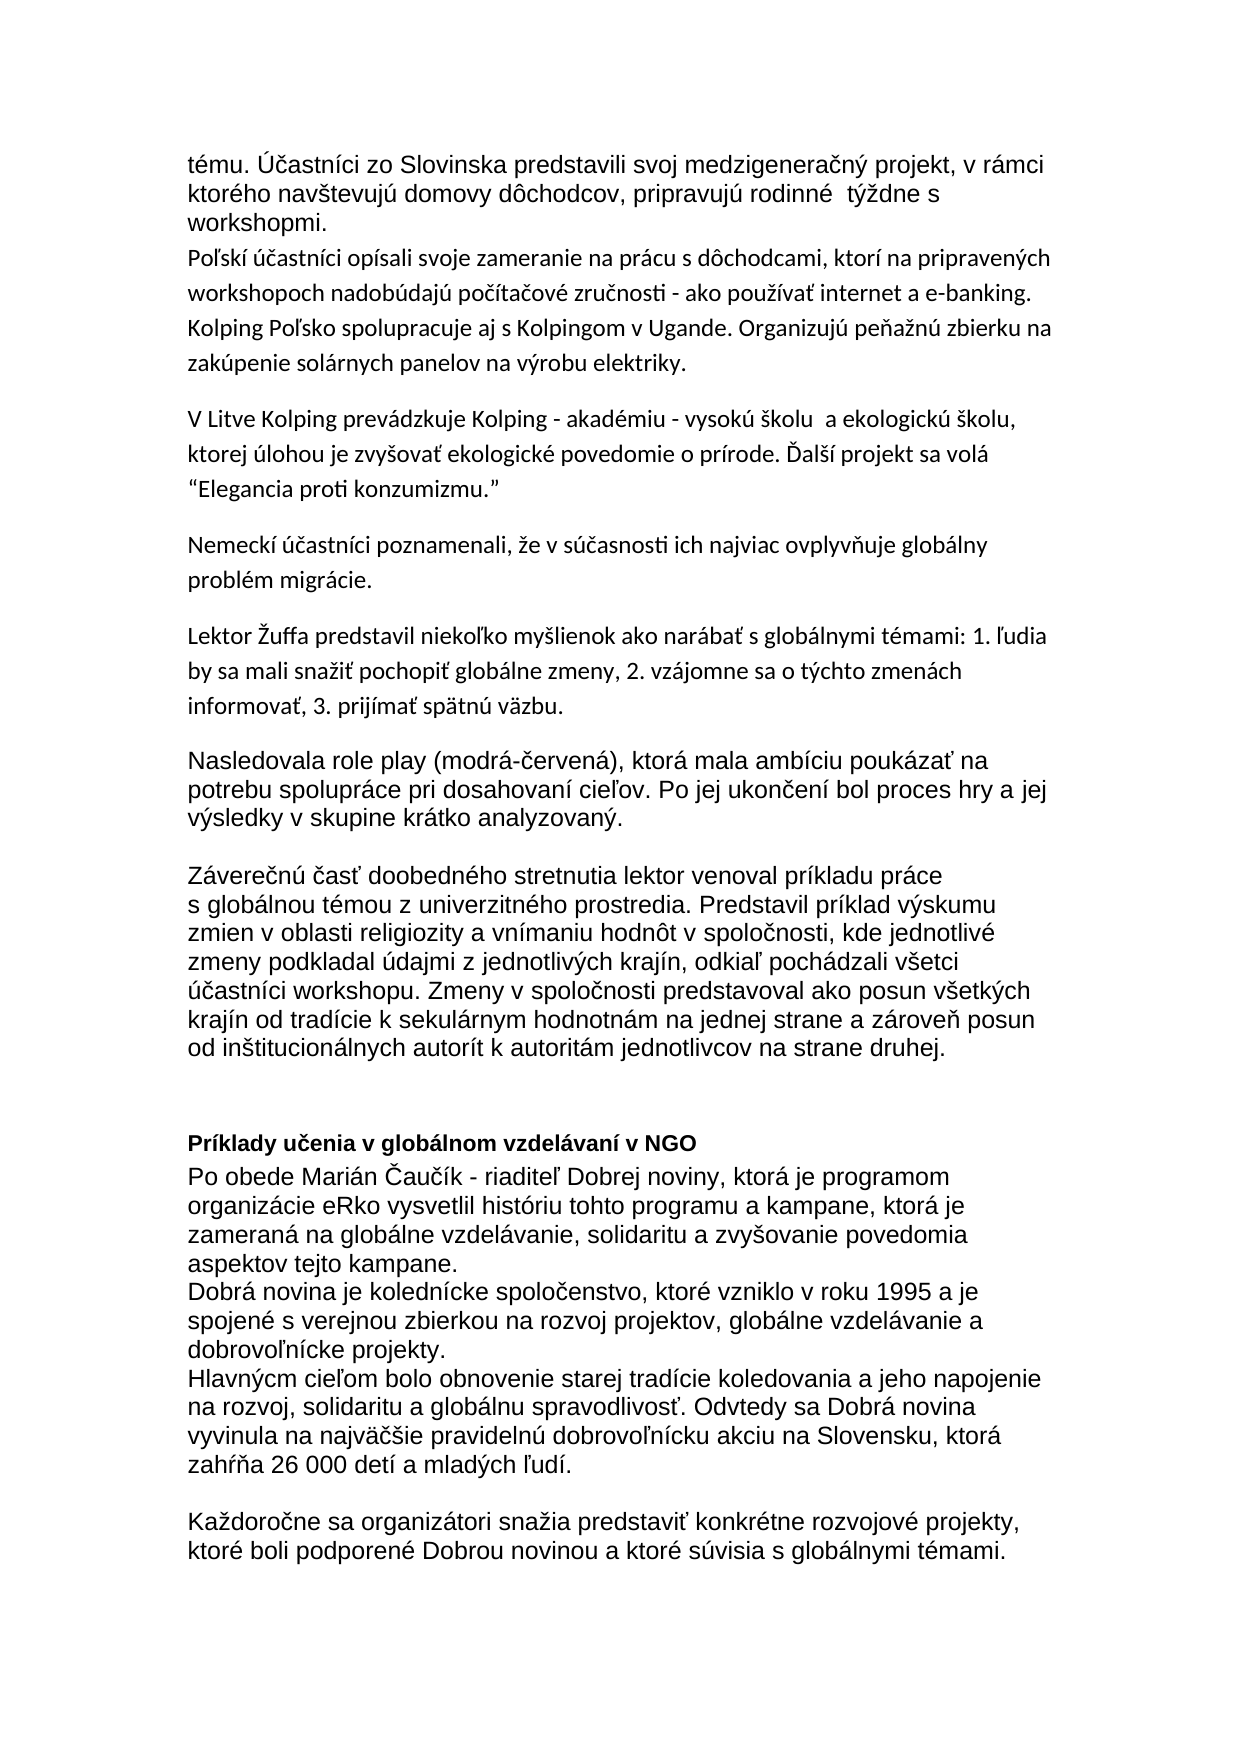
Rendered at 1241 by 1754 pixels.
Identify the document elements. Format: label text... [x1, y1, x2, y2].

text Dobrá novina je kolednícke spoločenstvo, ktoré vzniklo v roku 1995 a je spojené s verejnou zbierkou na rozvoj projektov, globálne vzdelávanie a dobrovoľnícke projekty. [187, 1277, 1053, 1363]
text Príklady učenia v globálnom vzdelávaní v NGO [187, 1130, 1053, 1156]
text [187, 1507, 1053, 1565]
text Hlavnýcm cieľom bolo obnovenie starej tradície koledovania a jeho napojenie na rozvoj, solidaritu a globálnu spravodlivosť. Odvtedy sa Dobrá novina vyvinula na najväčšie pravidelnú dobrovoľnícku akciu na Slovensku, ktorá zahŕňa 26 000 detí a mladých ľudí. [187, 1363, 1053, 1478]
text V Litve Kolping prevádzkuje Kolping - akadémiu - vysokú školu a ekologickú školu, ktorej úlohou je zvyšovať ekologické povedomie o prírode. Ďalší projekt sa volá “Elegancia proti konzumizmu.” [187, 403, 1053, 504]
text Nemeckí účastníci poznamenali, že v súčasnosti ich najviac ovplyvňuje globálny problém migrácie. [187, 529, 1053, 595]
text Poľskí účastníci opísali svoje zameranie na prácu s dôchodcami, ktorí na pripravených workshopoch nadobúdajú počítačové zručnosti - ako používať internet a e-banking. Kolping Poľsko spolupracuje aj s Kolpingom v Ugande. Organizujú peňažnú zbierku na zakúpenie solárnych panelov na výrobu elektriky. [187, 242, 1053, 378]
text Po obede Marián Čaučík - riaditeľ Dobrej noviny, ktorá je programom organizácie eRko vysvetlil históriu tohto programu a kampane, ktorá je zameraná na globálne vzdelávanie, solidaritu a zvyšovanie povedomia aspektov tejto kampane. [187, 1162, 1053, 1277]
text Záverečnú časť doobedného stretnutia lektor venoval príkladu práce s globálnou témou z univerzitného prostredia. Predstavil príklad výskumu zmien v oblasti religiozity a vnímaniu hodnôt v spoločnosti, kde jednotlivé zmeny podkladal údajmi z jednotlivých krajín, odkiaľ pochádzali všetci účastníci workshopu. Zmeny v spoločnosti predstavoval ako posun všetkých krajín od tradície k sekulárnym hodnotnám na jednej strane a zároveň posun od inštitucionálnych autorít k autoritám jednotlivcov na strane druhej. [187, 861, 1053, 1062]
text Lektor Žuffa predstavil niekoľko myšlienok ako narábať s globálnymi témami: 1. ľudia by sa mali snažiť pochopiť globálne zmeny, 2. vzájomne sa o týchto zmenách informovať, 3. prijímať spätnú väzbu. [187, 620, 1053, 721]
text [187, 150, 1053, 236]
text Nasledovala role play (modrá-červená), ktorá mala ambíciu poukázať na potrebu spolupráce pri dosahovaní cieľov. Po jej ukončení bol proces hry a jej výsledky v skupine krátko analyzovaný. [187, 746, 1053, 832]
